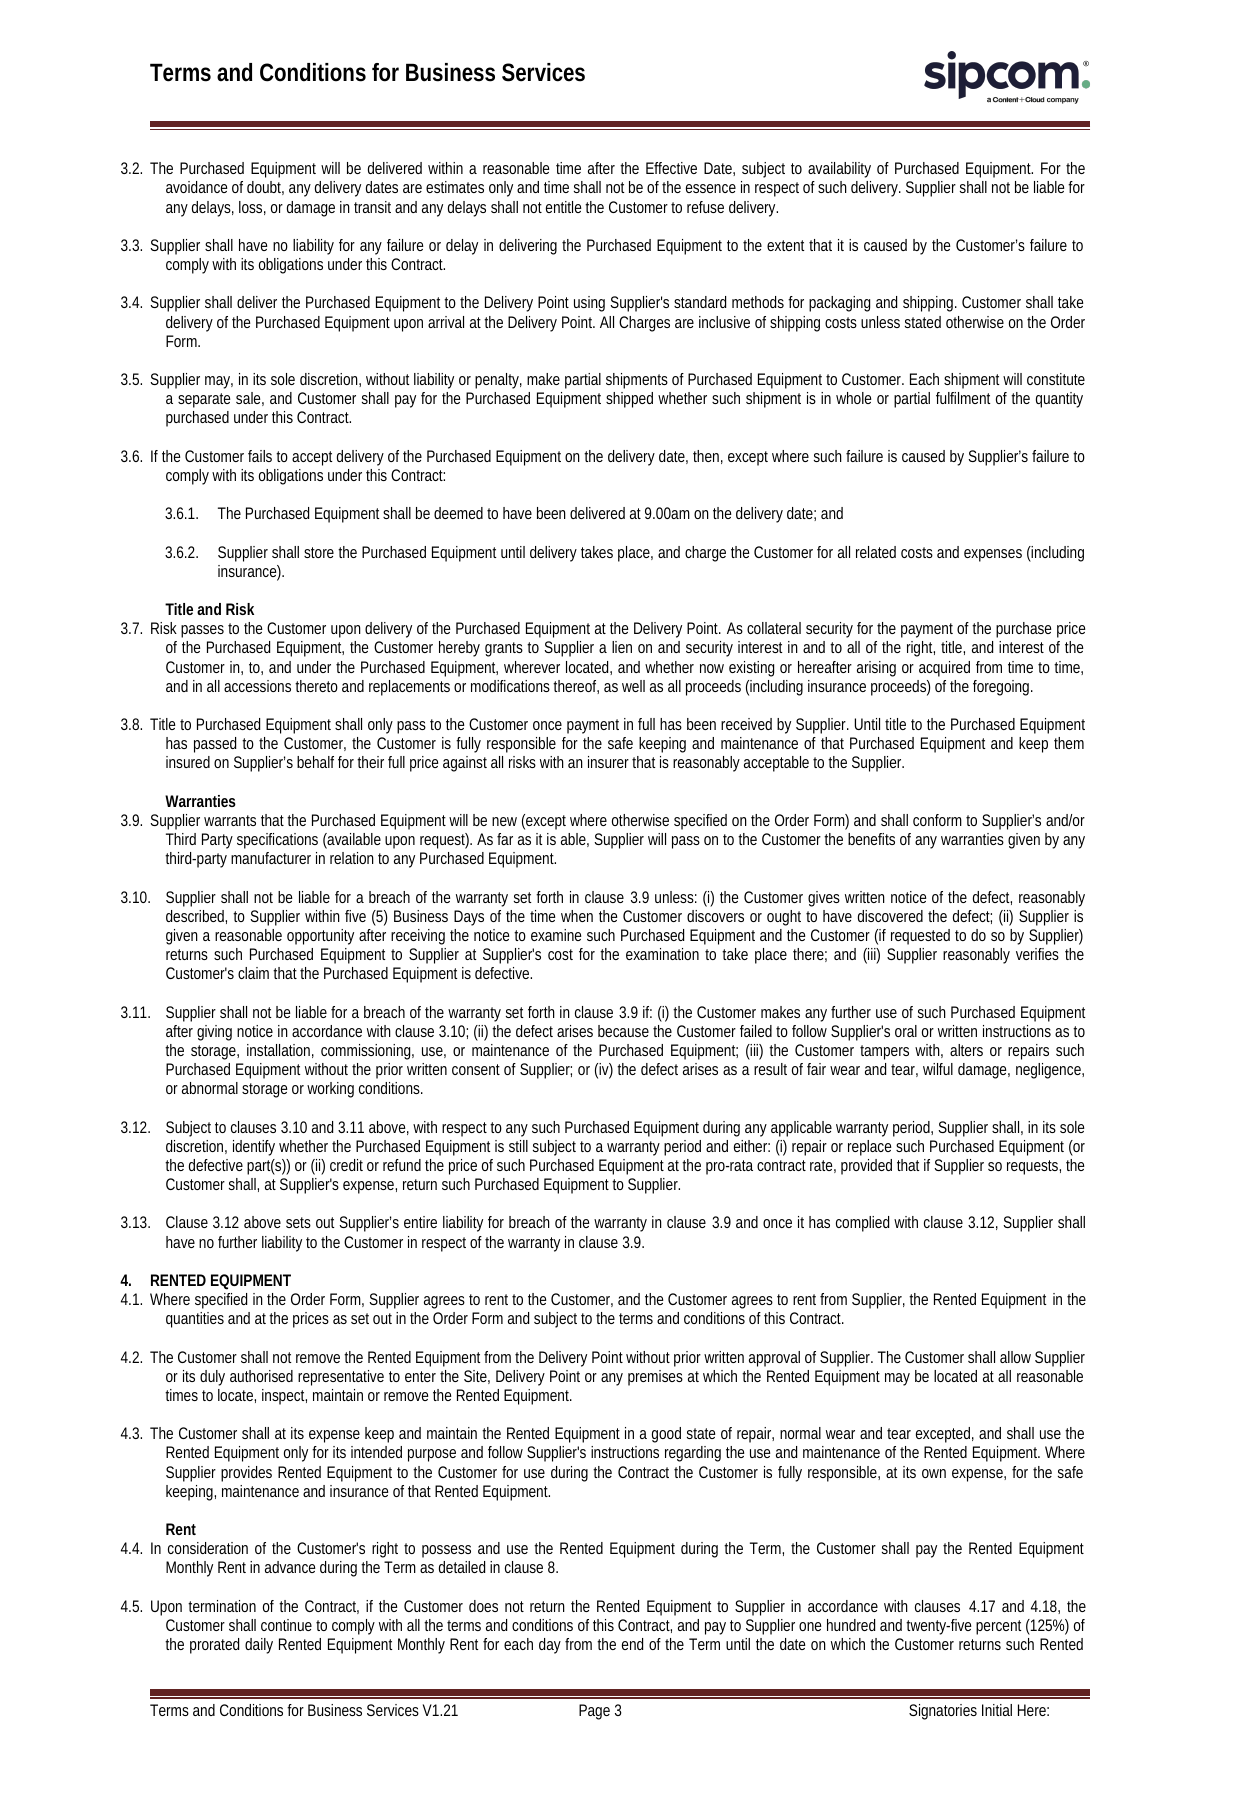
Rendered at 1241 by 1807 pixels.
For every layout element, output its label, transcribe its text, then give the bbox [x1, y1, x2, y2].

text Title and Risk [165, 600, 1086, 619]
list Clause 3.12 above sets out Supplier’s entire liability for breach of the warranty in clause 3.9 and once it has complied with clause 3.12, Supplier shall have no further liability to the Customer in respect of the warranty in clause 3.9. [120, 1213, 1086, 1252]
list RENTED EQUIPMENT [120, 1271, 1086, 1290]
list The Customer shall at its expense keep and maintain the Rented Equipment in a good state of repair, normal wear and tear excepted, and shall use the Rented Equipment only for its intended purpose and follow Supplier's instructions regarding the use and maintenance of the Rented Equipment. Where Supplier provides Rented Equipment to the Customer for use during the Contract the Customer is fully responsible, at its own expense, for the safe keeping, maintenance and insurance of that Rented Equipment. [120, 1424, 1086, 1501]
list Risk passes to the Customer upon delivery of the Purchased Equipment at the Delivery Point. As collateral security for the payment of the purchase price of the Purchased Equipment, the Customer hereby grants to Supplier a lien on and security interest in and to all of the right, title, and interest of the Customer in, to, and under the Purchased Equipment, wherever located, and whether now existing or hereafter arising or acquired from time to time, and in all accessions thereto and replacements or modifications thereof, as well as all proceeds (including insurance proceeds) of the foregoing. [120, 619, 1086, 696]
list Supplier warrants that the Purchased Equipment will be new (except where otherwise specified on the Order Form) and shall conform to Supplier’s and/or Third Party specifications (available upon request). As far as it is able, Supplier will pass on to the Customer the benefits of any warranties given by any third-party manufacturer in relation to any Purchased Equipment. [120, 811, 1086, 868]
list If the Customer fails to accept delivery of the Purchased Equipment on the delivery date, then, except where such failure is caused by Supplier’s failure to comply with its obligations under this Contract: [120, 447, 1086, 485]
list Subject to clauses 3.10 and 3.11 above, with respect to any such Purchased Equipment during any applicable warranty period, Supplier shall, in its sole discretion, identify whether the Purchased Equipment is still subject to a warranty period and either: (i) repair or replace such Purchased Equipment (or the defective part(s)) or (ii) credit or refund the price of such Purchased Equipment at the pro-rata contract rate, provided that if Supplier so requests, the Customer shall, at Supplier's expense, return such Purchased Equipment to Supplier. [120, 1117, 1086, 1194]
list Supplier shall store the Purchased Equipment until delivery takes place, and charge the Customer for all related costs and expenses (including insurance). [165, 542, 1086, 581]
list Supplier may, in its sole discretion, without liability or penalty, make partial shipments of Purchased Equipment to Customer. Each shipment will constitute a separate sale, and Customer shall pay for the Purchased Equipment shipped whether such shipment is in whole or partial fulfilment of the quantity purchased under this Contract. [120, 370, 1086, 427]
text Warranties [165, 792, 1086, 811]
list Supplier shall have no liability for any failure or delay in delivering the Purchased Equipment to the extent that it is caused by the Customer’s failure to comply with its obligations under this Contract. [120, 236, 1086, 274]
text Rent [165, 1520, 1086, 1539]
list In consideration of the Customer's right to possess and use the Rented Equipment during the Term, the Customer shall pay the Rented Equipment Monthly Rent in advance during the Term as detailed in clause 8. [120, 1539, 1086, 1577]
list Title to Purchased Equipment shall only pass to the Customer once payment in full has been received by Supplier. Until title to the Purchased Equipment has passed to the Customer, the Customer is fully responsible for the safe keeping and maintenance of that Purchased Equipment and keep them insured on Supplier’s behalf for their full price against all risks with an insurer that is reasonably acceptable to the Supplier. [120, 715, 1086, 772]
list The Purchased Equipment will be delivered within a reasonable time after the Effective Date, subject to availability of Purchased Equipment. For the avoidance of doubt, any delivery dates are estimates only and time shall not be of the essence in respect of such delivery. Supplier shall not be liable for any delays, loss, or damage in transit and any delays shall not entitle the Customer to refuse delivery. [120, 159, 1086, 217]
list The Purchased Equipment shall be deemed to have been delivered at 9.00am on the delivery date; and [165, 504, 1086, 523]
list The Customer shall not remove the Rented Equipment from the Delivery Point without prior written approval of Supplier. The Customer shall allow Supplier or its duly authorised representative to enter the Site, Delivery Point or any premises at which the Rented Equipment may be located at all reasonable times to locate, inspect, maintain or remove the Rented Equipment. [120, 1347, 1086, 1405]
picture [924, 51, 1091, 105]
list Where specified in the Order Form, Supplier agrees to rent to the Customer, and the Customer agrees to rent from Supplier, the Rented Equipment in the quantities and at the prices as set out in the Order Form and subject to the terms and conditions of this Contract. [120, 1290, 1086, 1328]
list Supplier shall not be liable for a breach of the warranty set forth in clause 3.9 if: (i) the Customer makes any further use of such Purchased Equipment after giving notice in accordance with clause 3.10; (ii) the defect arises because the Customer failed to follow Supplier's oral or written instructions as to the storage, installation, commissioning, use, or maintenance of the Purchased Equipment; (iii) the Customer tampers with, alters or repairs such Purchased Equipment without the prior written consent of Supplier; or (iv) the defect arises as a result of fair wear and tear, wilful damage, negligence, or abnormal storage or working conditions. [120, 1002, 1086, 1098]
list Supplier shall not be liable for a breach of the warranty set forth in clause 3.9 unless: (i) the Customer gives written notice of the defect, reasonably described, to Supplier within five (5) Business Days of the time when the Customer discovers or ought to have discovered the defect; (ii) Supplier is given a reasonable opportunity after receiving the notice to examine such Purchased Equipment and the Customer (if requested to do so by Supplier) returns such Purchased Equipment to Supplier at Supplier's cost for the examination to take place there; and (iii) Supplier reasonably verifies the Customer's claim that the Purchased Equipment is defective. [120, 887, 1086, 983]
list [120, 1597, 1086, 1654]
list Supplier shall deliver the Purchased Equipment to the Delivery Point using Supplier's standard methods for packaging and shipping. Customer shall take delivery of the Purchased Equipment upon arrival at the Delivery Point. All Charges are inclusive of shipping costs unless stated otherwise on the Order Form. [120, 293, 1086, 351]
